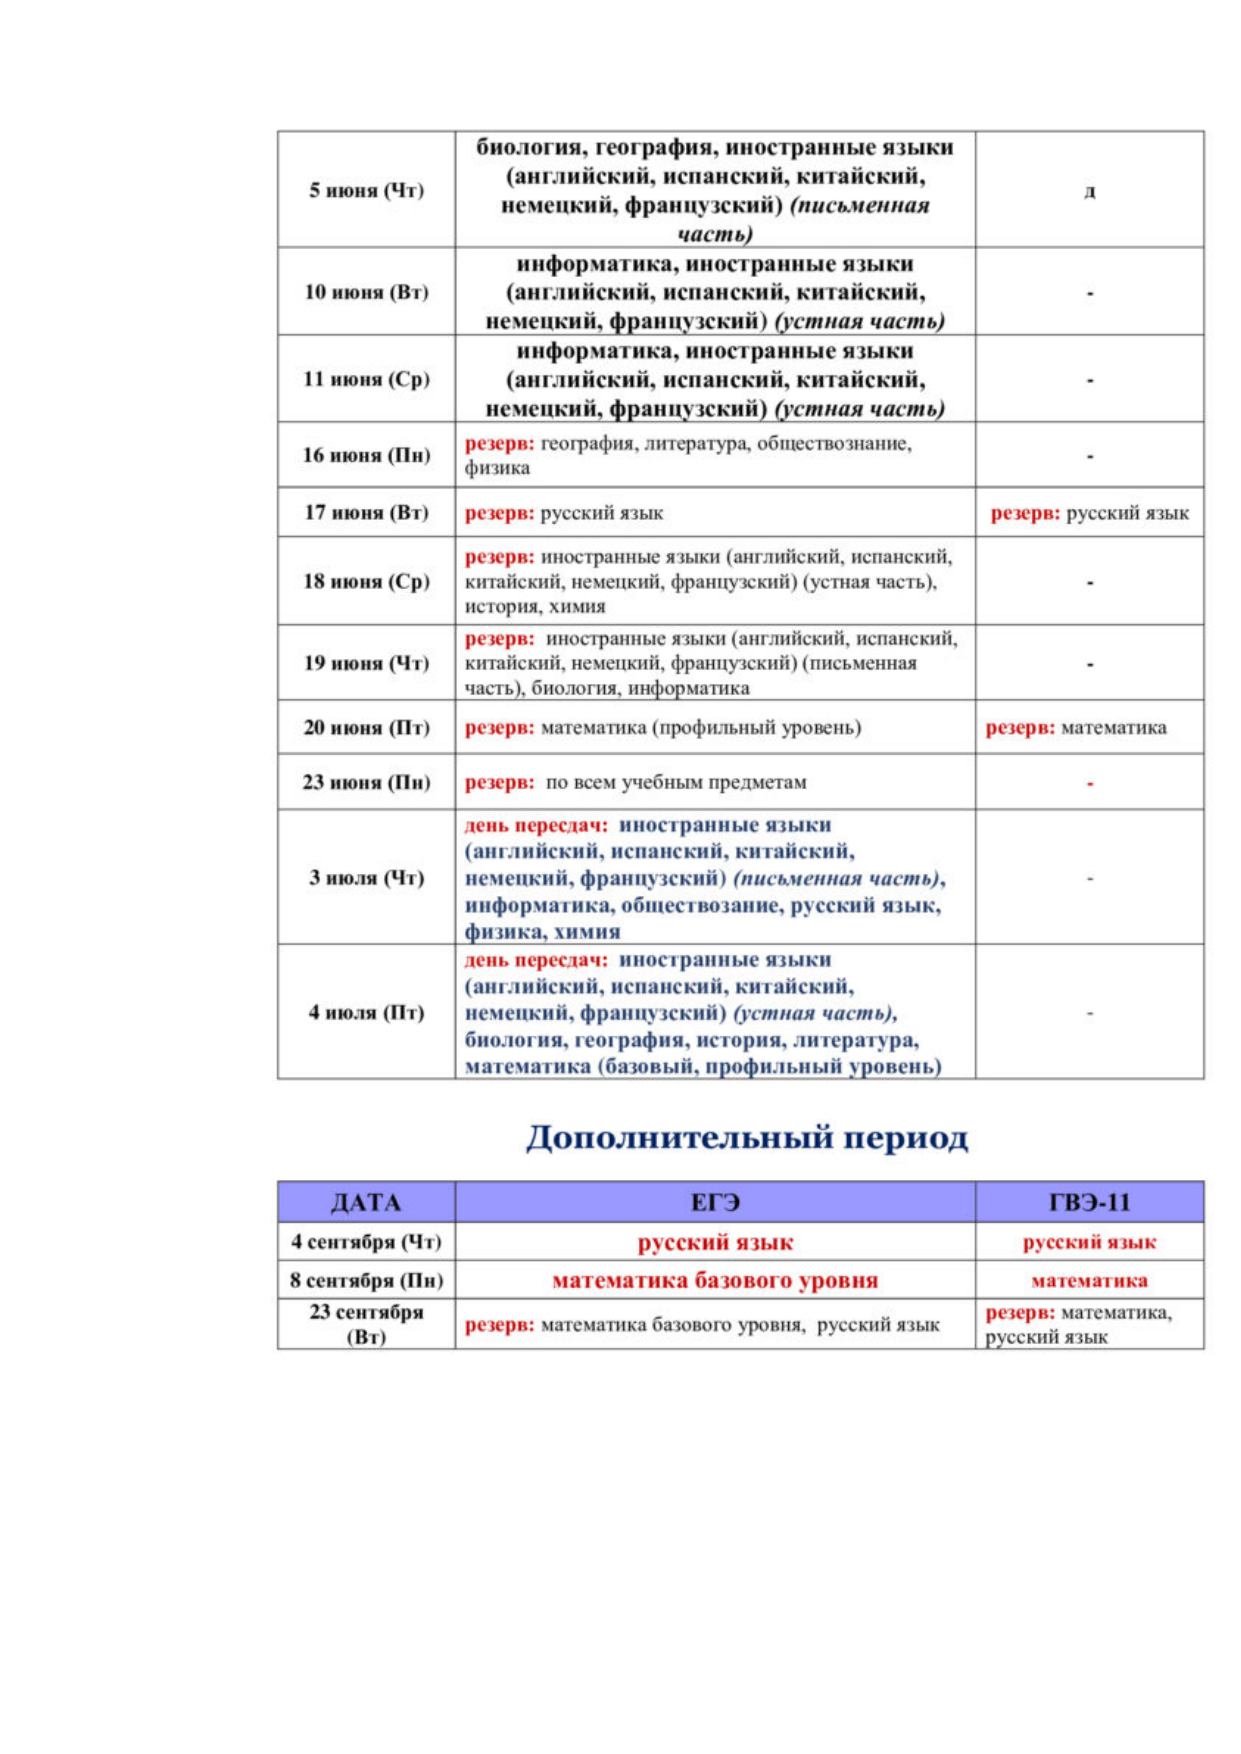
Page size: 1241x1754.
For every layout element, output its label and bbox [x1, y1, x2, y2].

picture [177, 118, 1241, 1625]
